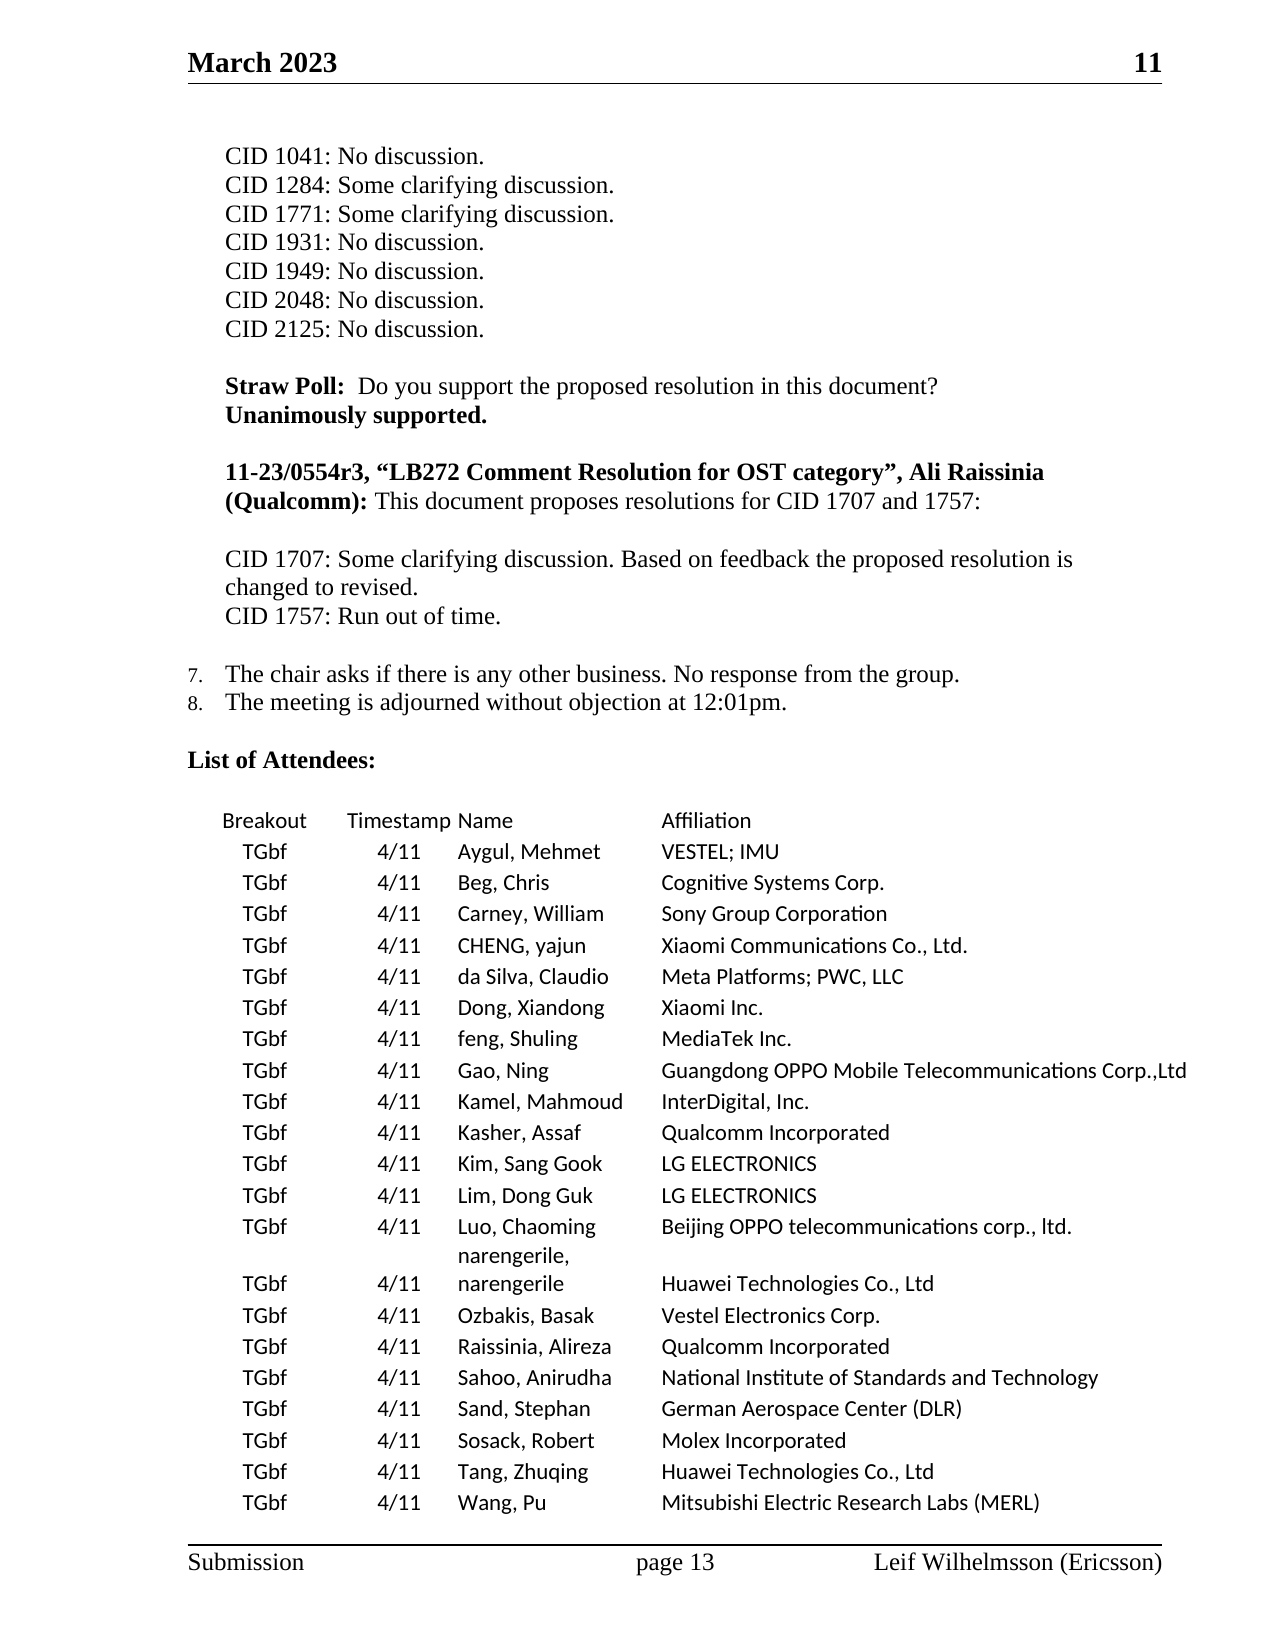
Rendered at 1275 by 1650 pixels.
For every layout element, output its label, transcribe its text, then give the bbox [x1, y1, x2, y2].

table_cell Sand, Stephan [456, 1391, 660, 1423]
table_cell TGbf [188, 1115, 342, 1146]
table_cell 4/11 [342, 1178, 456, 1209]
text List of Attendees: [187, 745, 1162, 774]
table_header Name [456, 803, 660, 834]
table_cell TGbf [188, 896, 342, 927]
table_cell Sony Group Corporation [660, 896, 1275, 927]
table_header Breakout [188, 803, 342, 834]
table_cell 4/11 [342, 1053, 456, 1084]
table_cell 4/11 [342, 1084, 456, 1115]
table_header Timestamp [342, 803, 456, 834]
table_cell Beg, Chris [456, 865, 660, 896]
table_cell CHENG, yajun [456, 928, 660, 959]
text CID 2125: No discussion. [225, 314, 1162, 342]
table_cell Tang, Zhuqing [456, 1454, 660, 1485]
table_cell TGbf [188, 1146, 342, 1177]
table_cell Meta Platforms; PWC, LLC [660, 959, 1275, 990]
table_cell TGbf [188, 1021, 342, 1052]
table_cell 4/11 [342, 834, 456, 865]
table_cell TGbf [188, 1084, 342, 1115]
table_cell TGbf [188, 1360, 342, 1391]
table_cell TGbf [188, 990, 342, 1021]
table_cell 4/11 [342, 1298, 456, 1329]
table_cell Raissinia, Alireza [456, 1329, 660, 1360]
table_cell TGbf [188, 1240, 342, 1298]
text CID 1949: No discussion. [225, 256, 1162, 285]
table_cell 4/11 [342, 1115, 456, 1146]
table_cell Carney, William [456, 896, 660, 927]
text Straw Poll: Do you support the proposed resolution in this document? [225, 371, 1162, 400]
table_cell LG ELECTRONICS [660, 1178, 1275, 1209]
table_cell 4/11 [342, 1240, 456, 1298]
table_cell TGbf [188, 1209, 342, 1240]
table_cell 4/11 [342, 959, 456, 990]
table_cell National Institute of Standards and Technology [660, 1360, 1275, 1391]
table_cell Cognitive Systems Corp. [660, 865, 1275, 896]
table_cell German Aerospace Center (DLR) [660, 1391, 1275, 1423]
table_cell TGbf [188, 1391, 342, 1423]
table_cell Guangdong OPPO Mobile Telecommunications Corp.,Ltd [660, 1053, 1275, 1084]
table_cell Huawei Technologies Co., Ltd [660, 1240, 1275, 1298]
text CID 1707: Some clarifying discussion. Based on feedback the proposed resolution is changed to revised. [225, 544, 1162, 601]
table_cell Aygul, Mehmet [456, 834, 660, 865]
table_cell Huawei Technologies Co., Ltd [660, 1454, 1275, 1485]
table_cell TGbf [188, 1423, 342, 1454]
table_cell Kamel, Mahmoud [456, 1084, 660, 1115]
table_cell Beijing OPPO telecommunications corp., ltd. [660, 1209, 1275, 1240]
table_cell 4/11 [342, 1146, 456, 1177]
table_cell TGbf [188, 1298, 342, 1329]
text CID 1771: Some clarifying discussion. [225, 199, 1162, 227]
text CID 2048: No discussion. [225, 285, 1162, 314]
table_cell TGbf [188, 1329, 342, 1360]
table_cell 4/11 [342, 928, 456, 959]
table_cell Kim, Sang Gook [456, 1146, 660, 1177]
table_cell TGbf [188, 1053, 342, 1084]
table_cell VESTEL; IMU [660, 834, 1275, 865]
table_cell 4/11 [342, 1454, 456, 1485]
table_cell narengerile, narengerile [456, 1240, 660, 1298]
text 11-23/0554r3, “LB272 Comment Resolution for OST category”, Ali Raissinia (Qualcomm): This document proposes resolutions for CID 1707 and 1757: [225, 457, 1162, 515]
table_cell Xiaomi Communications Co., Ltd. [660, 928, 1275, 959]
table_cell Qualcomm Incorporated [660, 1329, 1275, 1360]
table_cell LG ELECTRONICS [660, 1146, 1275, 1177]
table_cell 4/11 [342, 1423, 456, 1454]
table_cell Kasher, Assaf [456, 1115, 660, 1146]
table_cell TGbf [188, 1178, 342, 1209]
table_cell TGbf [188, 1454, 342, 1485]
table_cell 4/11 [342, 896, 456, 927]
text CID 1757: Run out of time. [225, 601, 1162, 630]
table_cell Xiaomi Inc. [660, 990, 1275, 1021]
table_cell Vestel Electronics Corp. [660, 1298, 1275, 1329]
table_cell TGbf [188, 865, 342, 896]
table_cell MediaTek Inc. [660, 1021, 1275, 1052]
table_cell 4/11 [342, 1021, 456, 1052]
table_cell Lim, Dong Guk [456, 1178, 660, 1209]
table_cell Luo, Chaoming [456, 1209, 660, 1240]
table_cell 4/11 [342, 1485, 456, 1516]
table_cell TGbf [188, 928, 342, 959]
table_cell InterDigital, Inc. [660, 1084, 1275, 1115]
table_cell da Silva, Claudio [456, 959, 660, 990]
text CID 1931: No discussion. [225, 227, 1162, 256]
text Unanimously supported. [225, 400, 1162, 429]
table_cell Dong, Xiandong [456, 990, 660, 1021]
text CID 1284: Some clarifying discussion. [225, 170, 1162, 199]
table_cell Gao, Ning [456, 1053, 660, 1084]
table_cell 4/11 [342, 990, 456, 1021]
table_cell 4/11 [342, 1209, 456, 1240]
table_cell TGbf [188, 959, 342, 990]
table_cell 4/11 [342, 1329, 456, 1360]
table_cell Sahoo, Anirudha [456, 1360, 660, 1391]
table_cell TGbf [188, 1485, 342, 1516]
table_cell TGbf [188, 834, 342, 865]
list The chair asks if there is any other business. No response from the group. [187, 659, 1162, 687]
table_cell Qualcomm Incorporated [660, 1115, 1275, 1146]
table_cell 4/11 [342, 1391, 456, 1423]
table_cell Wang, Pu [456, 1485, 660, 1516]
table_cell 4/11 [342, 865, 456, 896]
list The meeting is adjourned without objection at 12:01pm. [187, 687, 1162, 716]
table_cell Molex Incorporated [660, 1423, 1275, 1454]
table_header Affiliation [660, 803, 1275, 834]
text CID 1041: No discussion. [225, 141, 1162, 170]
table_cell 4/11 [342, 1360, 456, 1391]
table_cell Ozbakis, Basak [456, 1298, 660, 1329]
table_cell feng, Shuling [456, 1021, 660, 1052]
table_cell Mitsubishi Electric Research Labs (MERL) [660, 1485, 1275, 1516]
table_cell Sosack, Robert [456, 1423, 660, 1454]
